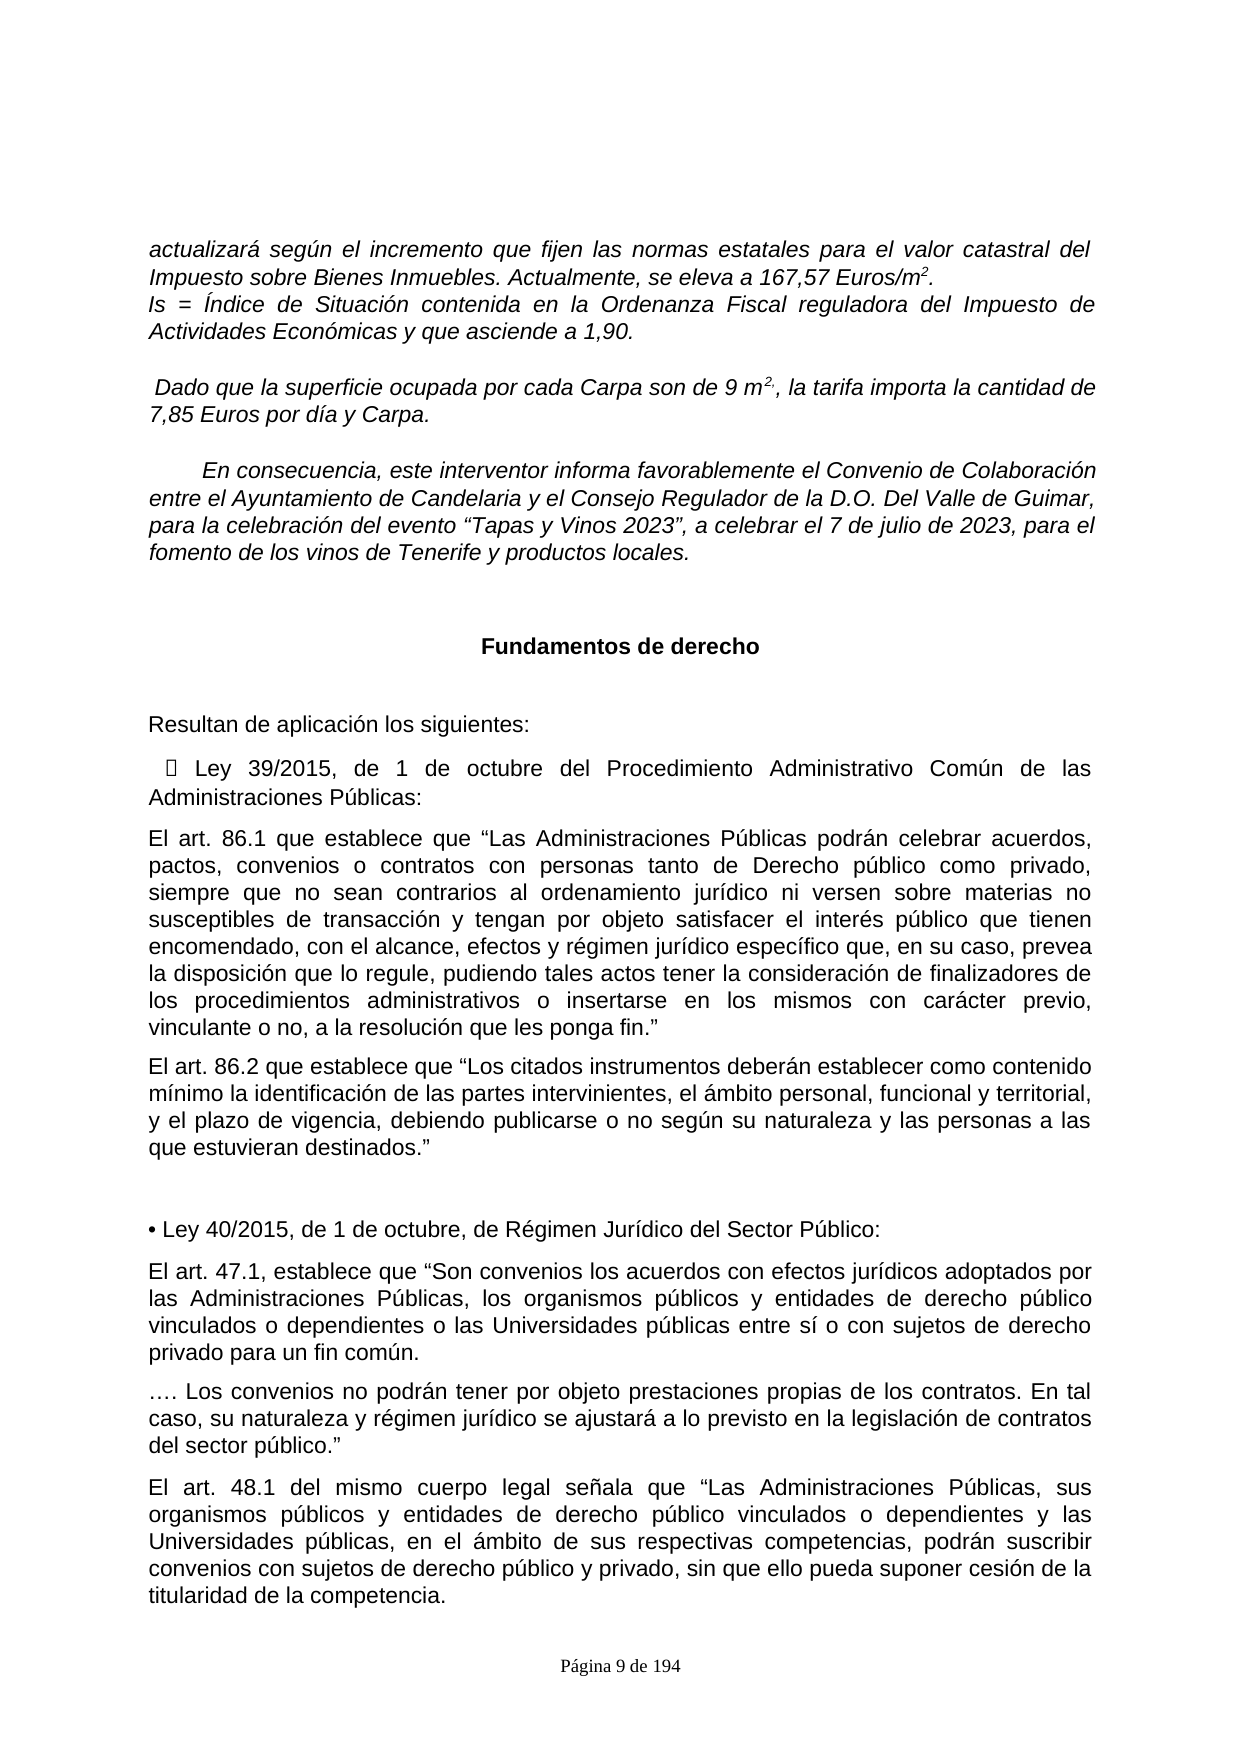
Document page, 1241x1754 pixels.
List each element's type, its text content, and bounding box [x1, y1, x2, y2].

text Is = Índice de Situación contenida en la Ordenanza Fiscal reguladora del Impuesto de Actividades Económicas y que asciende a 1,90. [148, 291, 1099, 344]
text El art. 47.1, establece que “Son convenios los acuerdos con efectos jurídicos adoptados por las Administraciones Públicas, los organismos públicos y entidades de derecho público vinculados o dependientes o las Universidades públicas entre sí o con sujetos de derecho privado para un fin común. [148, 1258, 1093, 1366]
text El art. 48.1 del mismo cuerpo legal señala que “Las Administraciones Públicas, sus organismos públicos y entidades de derecho público vinculados o dependientes y las Universidades públicas, en el ámbito de sus respectivas competencias, podrán suscribir convenios con sujetos de derecho público y privado, sin que ello pueda suponer cesión de la titularidad de la competencia. [148, 1474, 1093, 1609]
text Resultan de aplicación los siguientes: [148, 711, 1093, 738]
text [148, 236, 1092, 290]
subtitle Fundamentos de derecho [225, 633, 1015, 659]
text En consecuencia, este interventor informa favorablemente el Convenio de Colaboración entre el Ayuntamiento de Candelaria y el Consejo Regulador de la D.O. Del Valle de Guimar, para la celebración del evento “Tapas y Vinos 2023”, a celebrar el 7 de julio de 2023, para el fomento de los vinos de Tenerife y productos locales. [148, 457, 1099, 565]
text Dado que la superficie ocupada por cada Carpa son de 9 m2,, la tarifa importa la cantidad de 7,85 Euros por día y Carpa. [148, 374, 1099, 428]
text El art. 86.2 que establece que “Los citados instrumentos deberán establecer como contenido mínimo la identificación de las partes intervinientes, el ámbito personal, funcional y territorial, y el plazo de vigencia, debiendo publicarse o no según su naturaleza y las personas a las que estuvieran destinados.” [148, 1053, 1093, 1161]
text  Ley 39/2015, de 1 de octubre del Procedimiento Administrativo Común de las Administraciones Públicas: [148, 751, 1093, 810]
text …. Los convenios no podrán tener por objeto prestaciones propias de los contratos. En tal caso, su naturaleza y régimen jurídico se ajustará a lo previsto en la legislación de contratos del sector público.” [148, 1378, 1093, 1458]
text • Ley 40/2015, de 1 de octubre, de Régimen Jurídico del Sector Público: [148, 1216, 1093, 1242]
text El art. 86.1 que establece que “Las Administraciones Públicas podrán celebrar acuerdos, pactos, convenios o contratos con personas tanto de Derecho público como privado, siempre que no sean contrarios al ordenamiento jurídico ni versen sobre materias no susceptibles de transacción y tengan por objeto satisfacer el interés público que tienen encomendado, con el alcance, efectos y régimen jurídico específico que, en su caso, prevea la disposición que lo regule, pudiendo tales actos tener la consideración de finalizadores de los procedimientos administrativos o insertarse en los mismos con carácter previo, vinculante o no, a la resolución que les ponga fin.” [148, 825, 1093, 1041]
